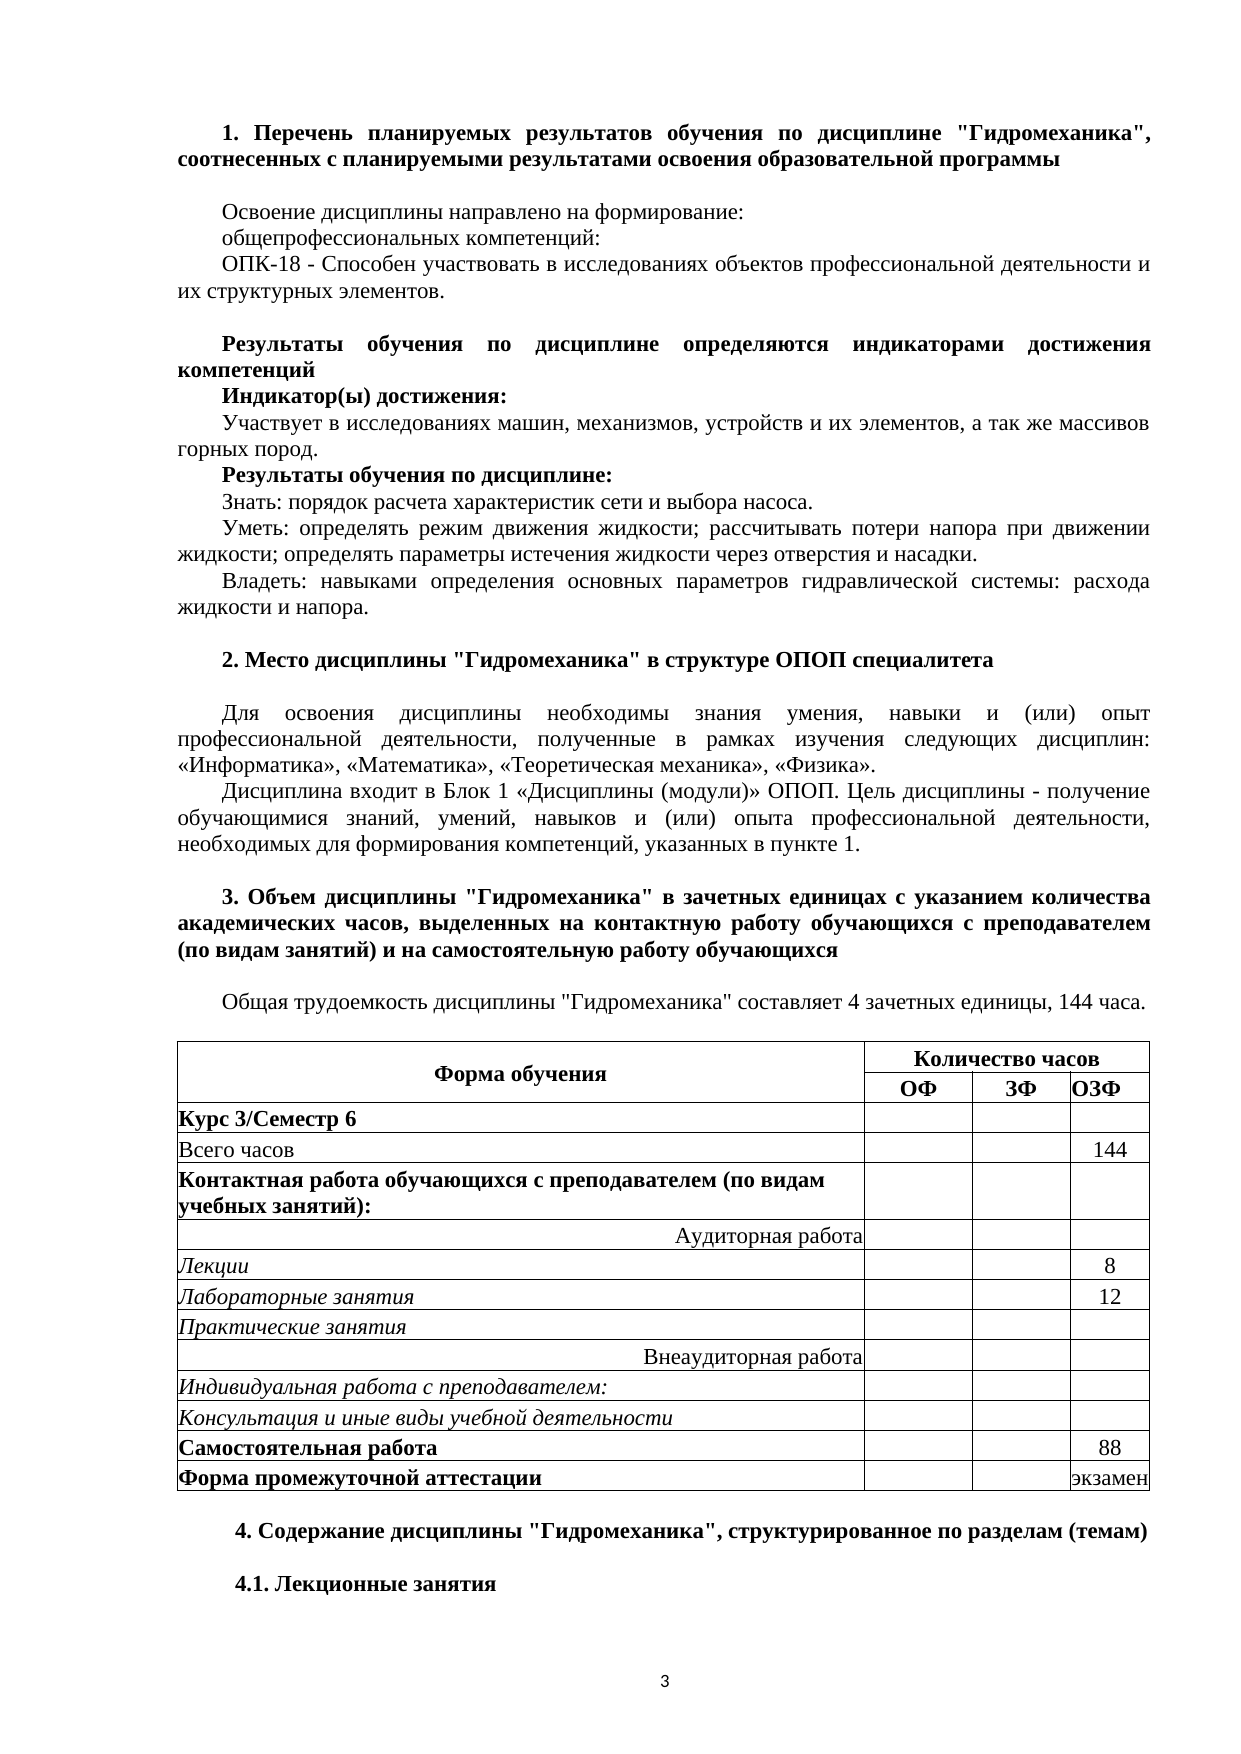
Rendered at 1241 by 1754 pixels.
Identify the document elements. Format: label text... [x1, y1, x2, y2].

table_cell [973, 1250, 1070, 1279]
table_cell 8 [1071, 1250, 1149, 1279]
table_cell Индивидуальная работа с преподавателем: [178, 1371, 864, 1400]
subtitle ОПК-18 - Способен участвовать в исследованиях объектов профессиональной деятельности и их структурных элементов. [177, 251, 1152, 303]
table_cell [973, 1310, 1070, 1339]
subtitle 4. Содержание дисциплины "Гидромеханика", структурированное по разделам (темам) [235, 1517, 1152, 1544]
table_cell ЗФ [973, 1073, 1070, 1102]
table_cell Лабораторные занятия [178, 1280, 864, 1309]
table_cell Консультация и иные виды учебной деятельности [178, 1401, 864, 1430]
table_cell [973, 1431, 1070, 1460]
table_cell 144 [1071, 1133, 1149, 1162]
text Результаты обучения по дисциплине определяются индикаторами достижения компетенций [177, 329, 1152, 382]
table_cell [973, 1220, 1070, 1249]
table_cell [973, 1371, 1070, 1400]
table_cell [865, 1220, 972, 1249]
table_cell [865, 1280, 972, 1309]
subtitle 4.1. Лекционные занятия [235, 1570, 1152, 1597]
table_cell [865, 1371, 972, 1400]
text Общая трудоемкость дисциплины "Гидромеханика" составляет 4 зачетных единицы, 144 часа. [177, 988, 1152, 1015]
subtitle общепрофессиональных компетенций: [177, 224, 1152, 251]
table_header Количество часов [865, 1042, 1149, 1071]
table_cell [865, 1103, 972, 1132]
text Уметь: определять режим движения жидкости; рассчитывать потери напора при движении жидкости; определять параметры истечения жидкости через отверстия и насадки. [177, 514, 1152, 567]
table_cell [973, 1103, 1070, 1132]
table_cell [865, 1250, 972, 1279]
text Индикатор(ы) достижения: [177, 382, 1152, 409]
table_cell [973, 1133, 1070, 1162]
text Дисциплина входит в Блок 1 «Дисциплины (модули)» ОПОП. Цель дисциплины - получение обучающимися знаний, умений, навыков и (или) опыта профессиональной деятельности, необходимых для формирования компетенций, указанных в пункте 1. [177, 778, 1152, 857]
table_cell [973, 1280, 1070, 1309]
table_cell Внеаудиторная работа [178, 1340, 864, 1369]
table_cell [865, 1431, 972, 1460]
table_cell [1071, 1163, 1149, 1218]
table_cell Форма промежуточной аттестации [178, 1461, 864, 1490]
table_cell [865, 1310, 972, 1339]
table_cell ОЗФ [1071, 1073, 1149, 1102]
table_cell [973, 1163, 1070, 1218]
table_cell [973, 1401, 1070, 1430]
table_cell Аудиторная работа [178, 1220, 864, 1249]
table_cell [1071, 1340, 1149, 1369]
table_header Форма обучения [178, 1042, 864, 1102]
table_cell Курс 3/Семестр 6 [178, 1103, 864, 1132]
table_cell [865, 1461, 972, 1490]
text Знать: порядок расчета характеристик сети и выбора насоса. [177, 488, 1152, 514]
subtitle 3. Объем дисциплины "Гидромеханика" в зачетных единицах с указанием количества академических часов, выделенных на контактную работу обучающихся с преподавателем (по видам занятий) и на самостоятельную работу обучающихся [177, 883, 1152, 962]
subtitle 1. Перечень планируемых результатов обучения по дисциплине "Гидромеханика", соотнесенных с планируемыми результатами освоения образовательной программы [177, 119, 1152, 171]
table_cell [973, 1340, 1070, 1369]
table_cell экзамен [1071, 1461, 1149, 1490]
table_cell [1071, 1103, 1149, 1132]
table_cell [1071, 1310, 1149, 1339]
table_cell Всего часов [178, 1133, 864, 1162]
text Владеть: навыками определения основных параметров гидравлической системы: расхода жидкости и напора. [177, 567, 1152, 619]
table_cell [865, 1133, 972, 1162]
table_cell Практические занятия [178, 1310, 864, 1339]
table_cell [1071, 1220, 1149, 1249]
table_cell 12 [1071, 1280, 1149, 1309]
text Участвует в исследованиях машин, механизмов, устройств и их элементов, а так же массивов горных пород. [177, 409, 1152, 461]
table_cell Контактная работа обучающихся с преподавателем (по видам учебных занятий): [178, 1163, 864, 1218]
table_cell [865, 1340, 972, 1369]
text Результаты обучения по дисциплине: [177, 461, 1152, 488]
table_cell Лекции [178, 1250, 864, 1279]
text Для освоения дисциплины необходимы знания умения, навыки и (или) опыт профессиональной деятельности, полученные в рамках изучения следующих дисциплин: «Информатика», «Математика», «Теоретическая механика», «Физика». [177, 698, 1152, 778]
subtitle 2. Место дисциплины "Гидромеханика" в структуре ОПОП специалитета [177, 646, 1152, 672]
table_cell ОФ [865, 1073, 972, 1102]
table_cell [1071, 1401, 1149, 1430]
table_cell [865, 1163, 972, 1218]
table_cell Самостоятельная работа [178, 1431, 864, 1460]
table_cell 88 [1071, 1431, 1149, 1460]
table_cell [1071, 1371, 1149, 1400]
table_cell [973, 1461, 1070, 1490]
text Освоение дисциплины направлено на формирование: [177, 198, 1152, 224]
table_cell [865, 1401, 972, 1430]
